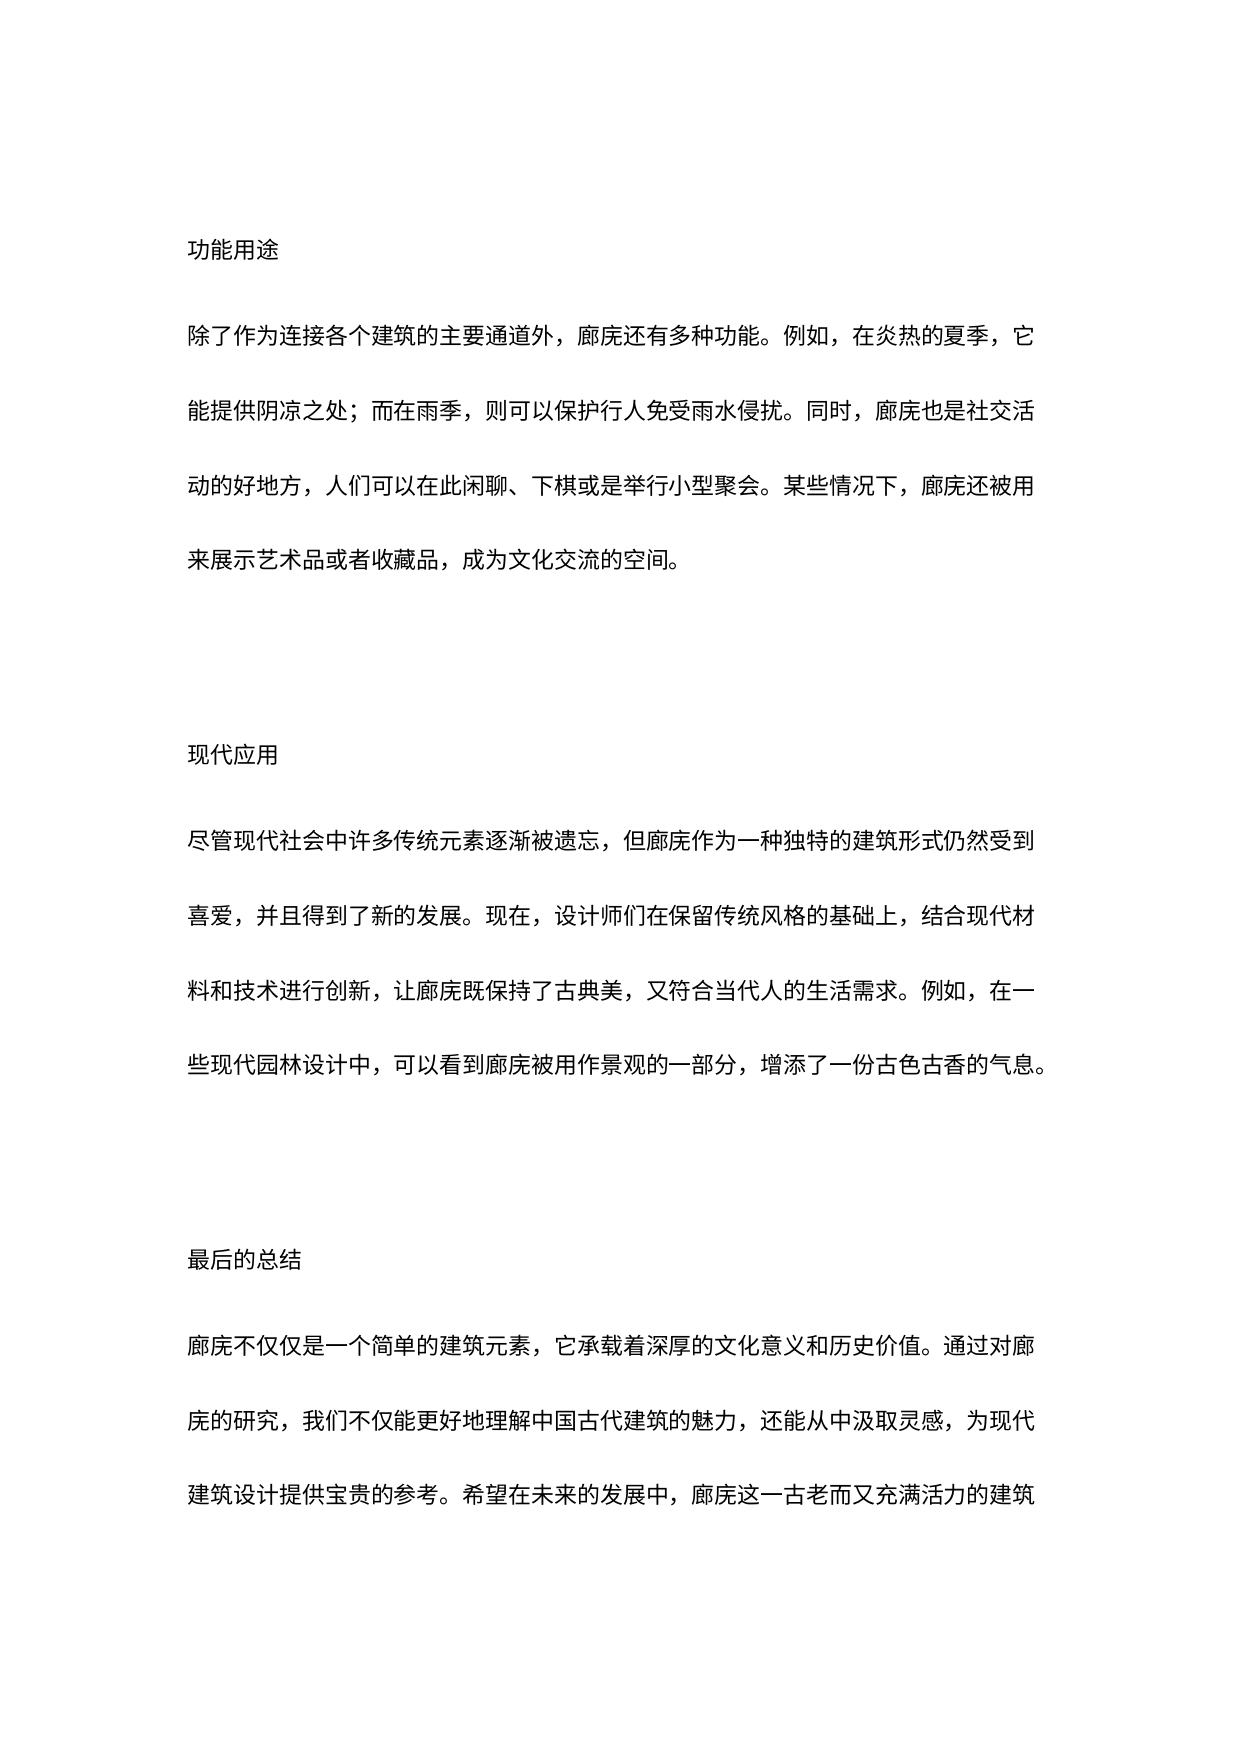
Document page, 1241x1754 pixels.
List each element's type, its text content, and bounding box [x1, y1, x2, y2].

text 现代应用 [187, 721, 1053, 786]
text 除了作为连接各个建筑的主要通道外，廊庑还有多种功能。例如，在炎热的夏季，它能提供阴凉之处；而在雨季，则可以保护行人免受雨水侵扰。同时，廊庑也是社交活动的好地方，人们可以在此闲聊、下棋或是举行小型聚会。某些情况下，廊庑还被用来展示艺术品或者收藏品，成为文化交流的空间。 [187, 302, 1053, 591]
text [187, 1312, 1053, 1527]
text 功能用途 [187, 216, 1053, 281]
text 最后的总结 [187, 1226, 1053, 1291]
text 尽管现代社会中许多传统元素逐渐被遗忘，但廊庑作为一种独特的建筑形式仍然受到喜爱，并且得到了新的发展。现在，设计师们在保留传统风格的基础上，结合现代材料和技术进行创新，让廊庑既保持了古典美，又符合当代人的生活需求。例如，在一些现代园林设计中，可以看到廊庑被用作景观的一部分，增添了一份古色古香的气息。 [187, 807, 1053, 1096]
